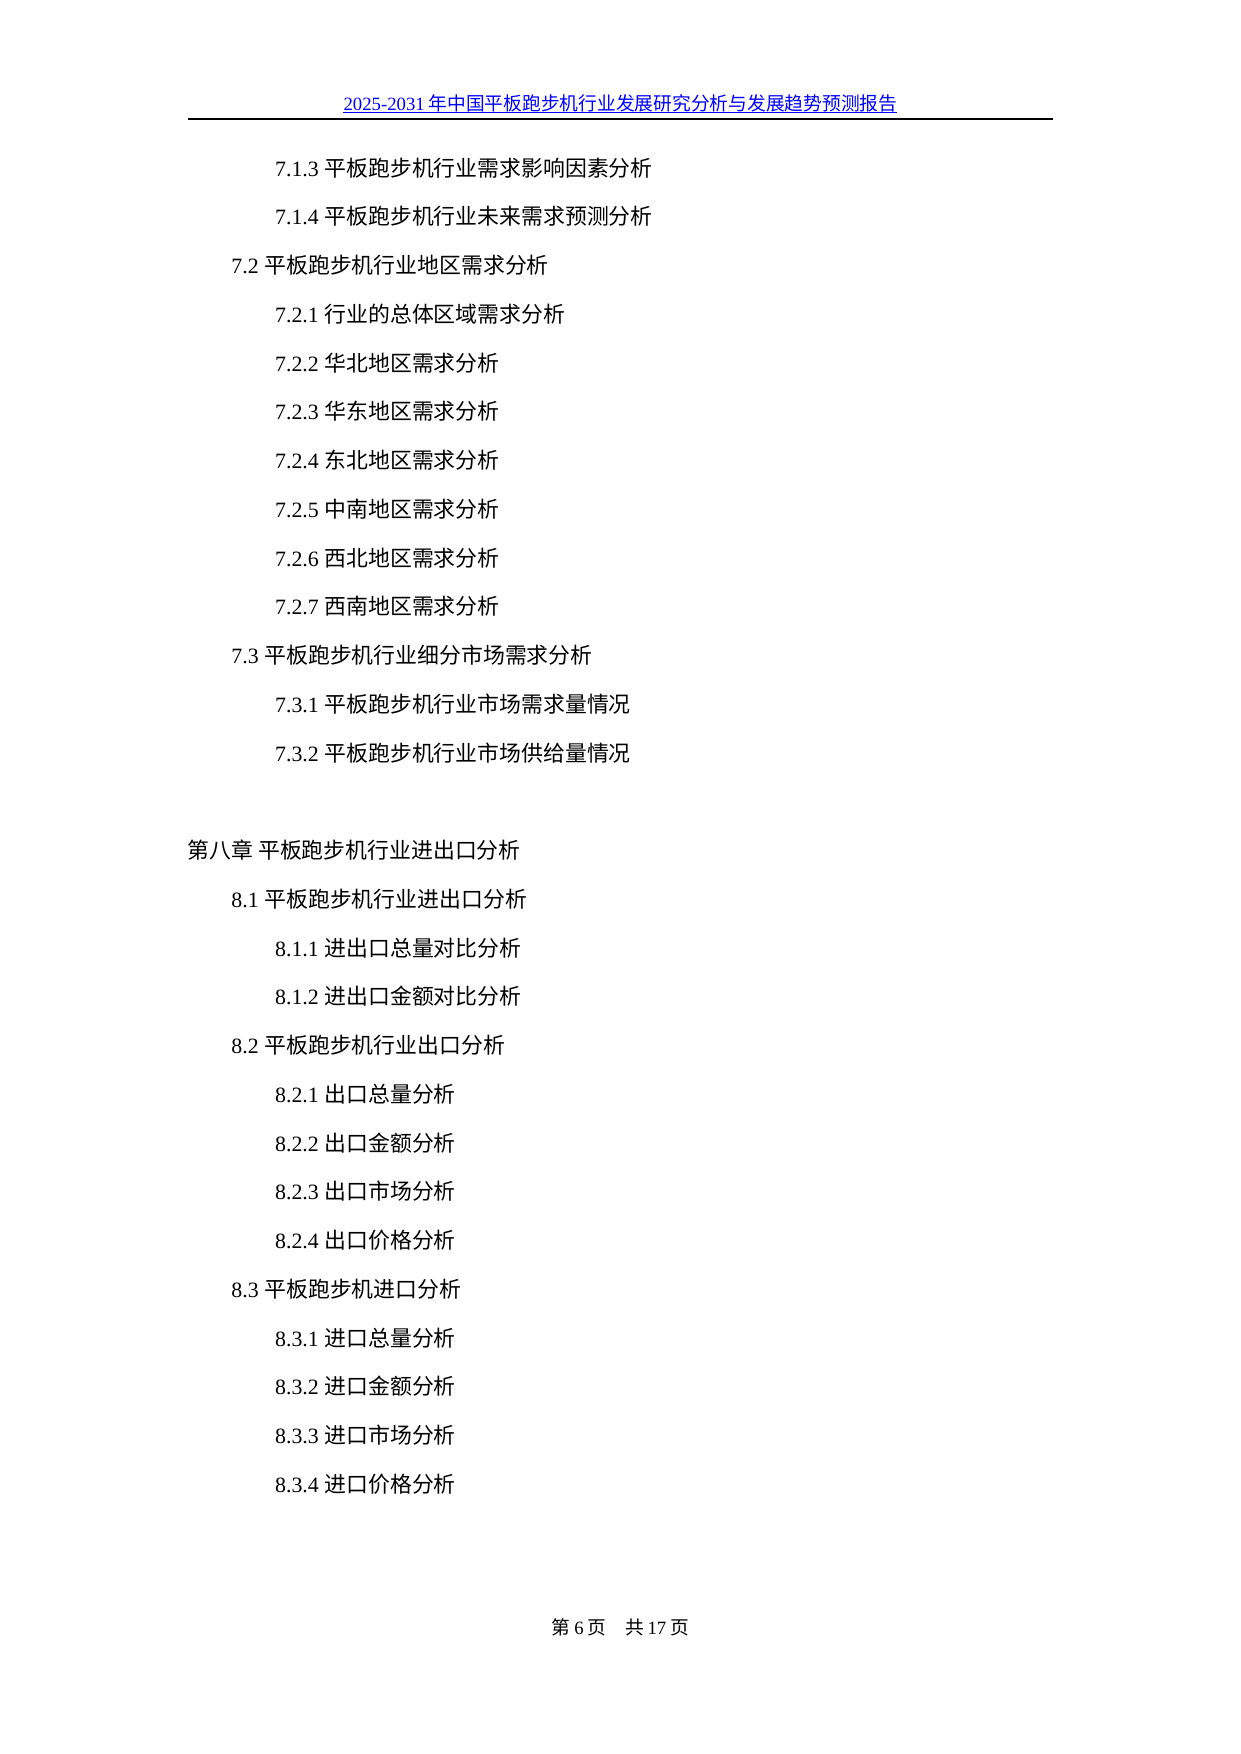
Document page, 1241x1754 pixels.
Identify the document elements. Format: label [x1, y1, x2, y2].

text [187, 150, 1053, 1499]
